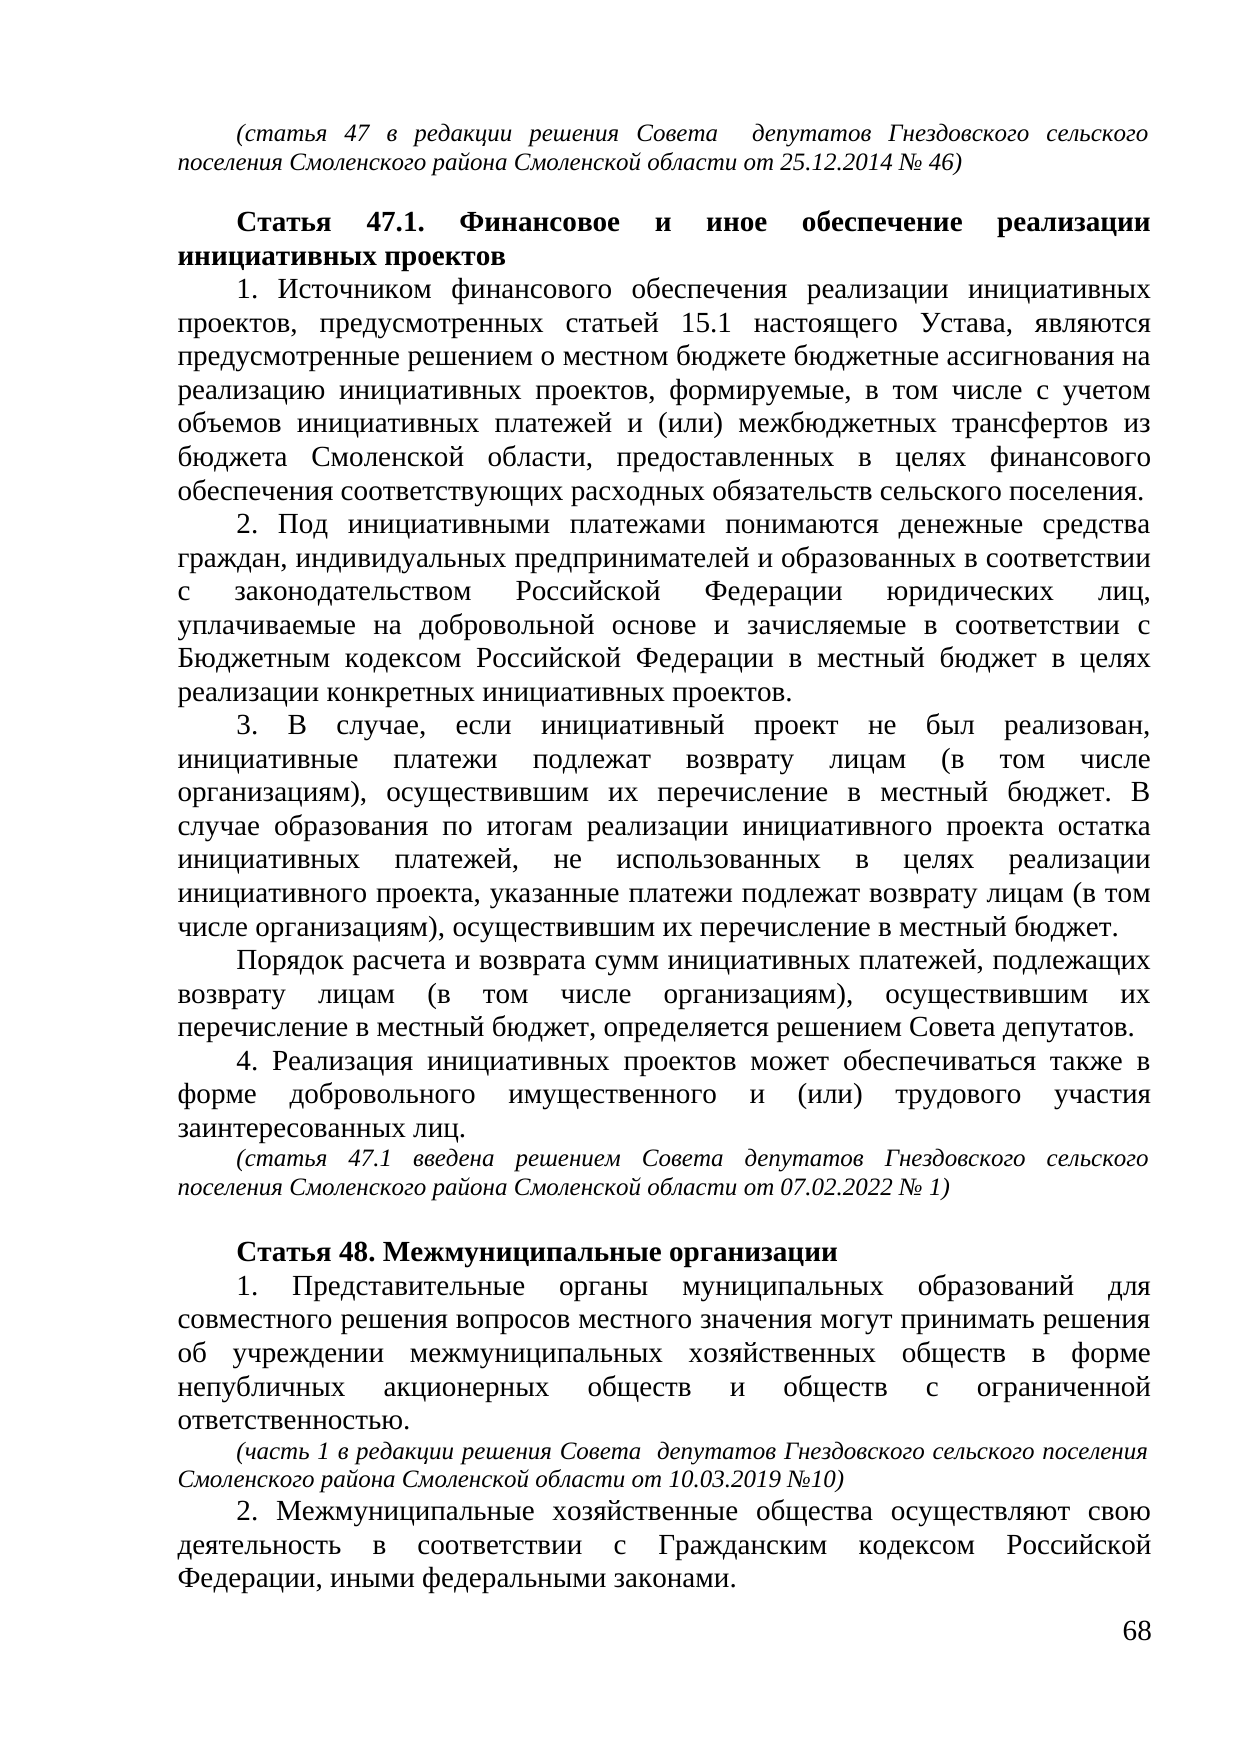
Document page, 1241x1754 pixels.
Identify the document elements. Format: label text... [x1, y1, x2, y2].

text Порядок расчета и возврата сумм инициативных платежей, подлежащих возврату лицам (в том числе организациям), осуществившим их перечисление в местный бюджет, определяется решением Совета депутатов. [177, 942, 1152, 1043]
text 4. Реализация инициативных проектов может обеспечиваться также в форме добровольного имущественного и (или) трудового участия заинтересованных лиц. [177, 1043, 1152, 1143]
text 3. В случае, если инициативный проект не был реализован, инициативные платежи подлежат возврату лицам (в том числе организациям), осуществившим их перечисление в местный бюджет. В случае образования по итогам реализации инициативного проекта остатка инициативных платежей, не использованных в целях реализации инициативного проекта, указанные платежи подлежат возврату лицам (в том числе организациям), осуществившим их перечисление в местный бюджет. [177, 707, 1152, 942]
text Статья 47.1. Финансовое и иное обеспечение реализации инициативных проектов [177, 204, 1152, 271]
text 2. Под инициативными платежами понимаются денежные средства граждан, индивидуальных предпринимателей и образованных в соответствии с законодательством Российской Федерации юридических лиц, уплачиваемые на добровольной основе и зачисляемые в соответствии с Бюджетным кодексом Российской Федерации в местный бюджет в целях реализации конкретных инициативных проектов. [177, 506, 1152, 707]
text 1. Источником финансового обеспечения реализации инициативных проектов, предусмотренных статьей 15.1 настоящего Устава, являются предусмотренные решением о местном бюджете бюджетные ассигнования на реализацию инициативных проектов, формируемые, в том числе с учетом объемов инициативных платежей и (или) межбюджетных трансфертов из бюджета Смоленской области, предоставленных в целях финансового обеспечения соответствующих расходных обязательств сельского поселения. [177, 271, 1152, 506]
text (часть 1 в редакции решения Совета депутатов Гнездовского сельского поселения Смоленского района Смоленской области от 10.03.2019 №10) [177, 1436, 1152, 1493]
text (статья 47.1 введена решением Совета депутатов Гнездовского сельского поселения Смоленского района Смоленской области от 07.02.2022 № 1) [177, 1143, 1152, 1201]
text (статья 47 в редакции решения Совета депутатов Гнездовского сельского поселения Смоленского района Смоленской области от 25.12.2014 № 46) [177, 118, 1152, 176]
text Статья 48. Межмуниципальные организации [177, 1234, 1152, 1268]
text 2. Межмуниципальные хозяйственные общества осуществляют свою деятельность в соответствии с Гражданским кодексом Российской Федерации, иными федеральными законами. [177, 1493, 1152, 1594]
text 1. Представительные органы муниципальных образований для совместного решения вопросов местного значения могут принимать решения об учреждении межмуниципальных хозяйственных обществ в форме непубличных акционерных обществ и обществ с ограниченной ответственностью. [177, 1268, 1152, 1436]
